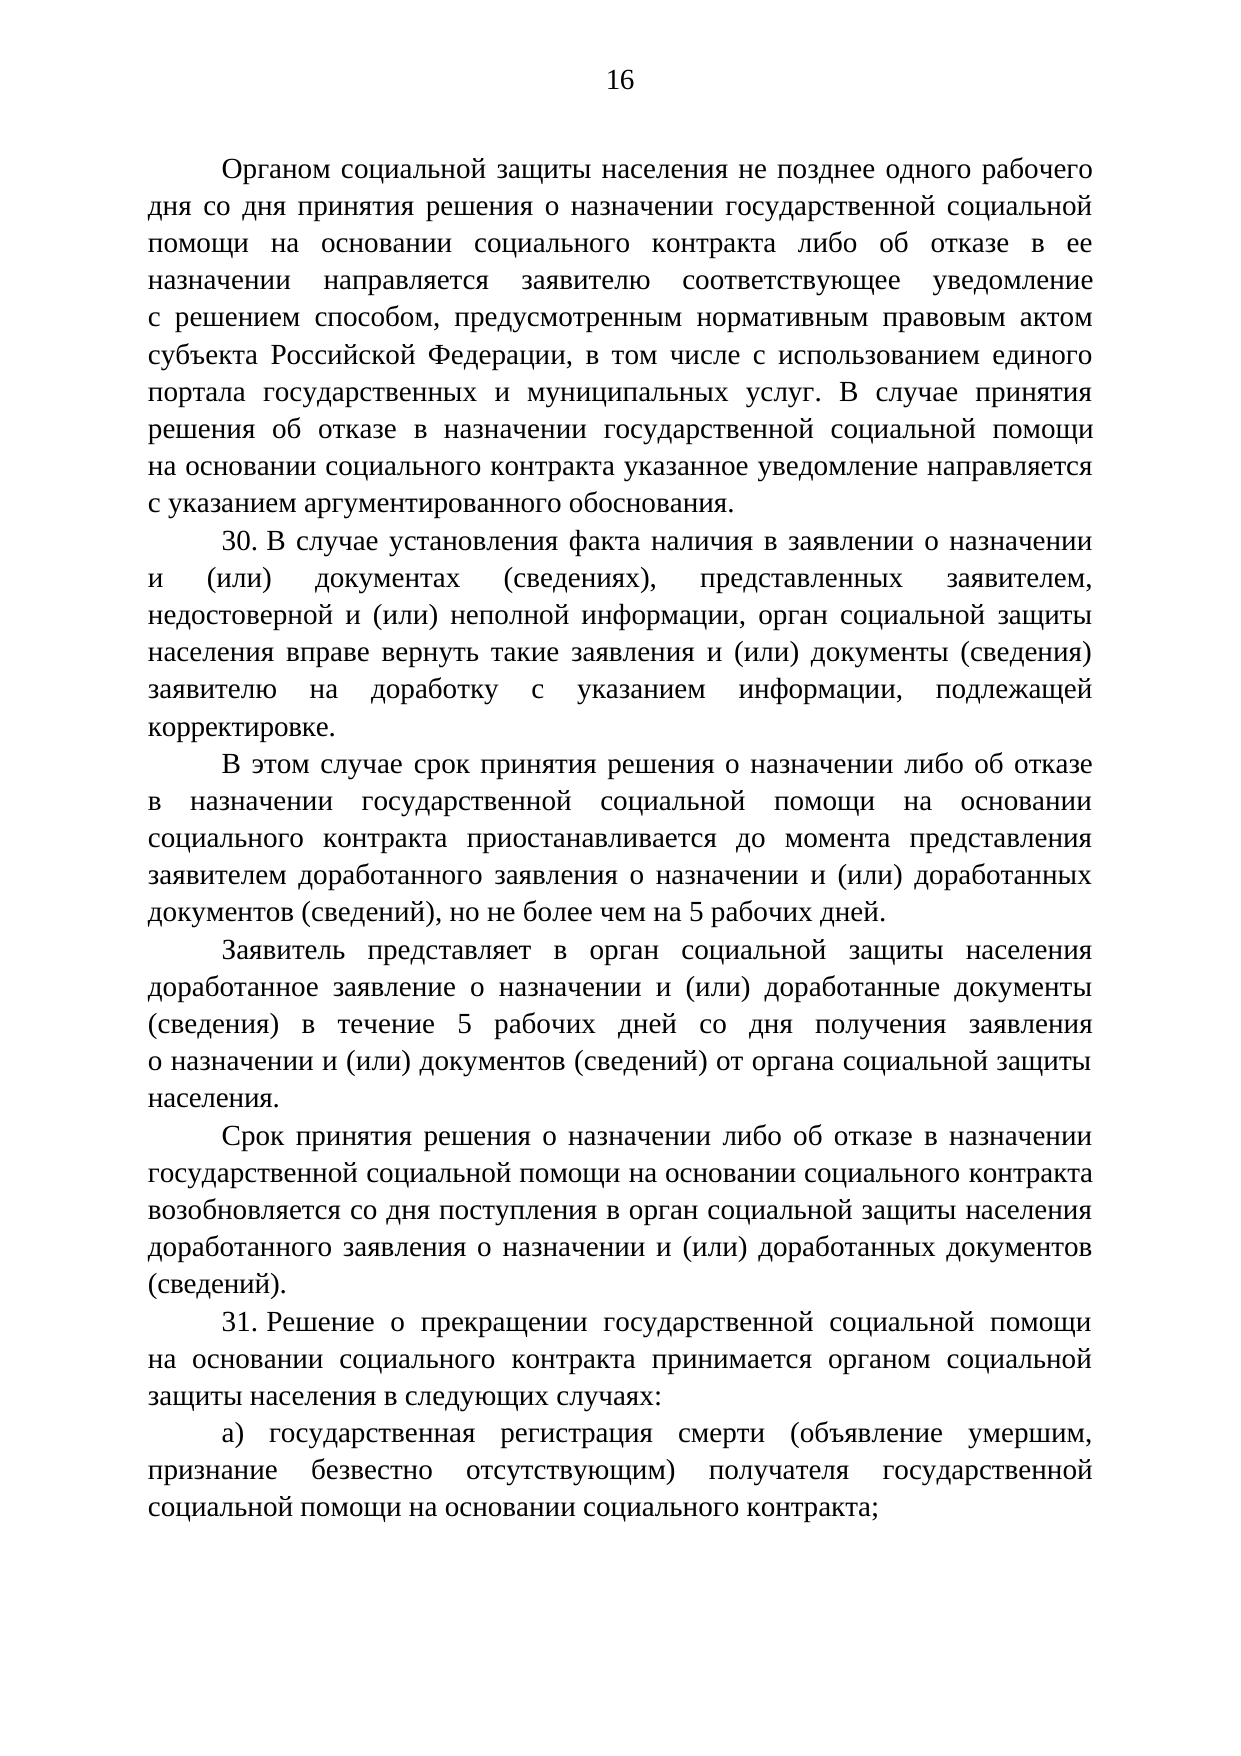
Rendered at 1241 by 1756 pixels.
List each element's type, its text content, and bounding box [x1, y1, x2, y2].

list Решение о прекращении государственной социальной помощи на основании социального контракта принимается органом социальной защиты населения в следующих случаях: [148, 1304, 1092, 1412]
text В этом случае срок принятия решения о назначении либо об отказе в назначении государственной социальной помощи на основании социального контракта приостанавливается до момента представления заявителем доработанного заявления о назначении и (или) доработанных документов (сведений), но не более чем на 5 рабочих дней. [148, 746, 1093, 928]
text Органом социальной защиты населения не позднее одного рабочего дня со дня принятия решения о назначении государственной социальной помощи на основании социального контракта либо об отказе в ее назначении направляется заявителю соответствующее уведомление с решением способом, предусмотренным нормативным правовым актом субъекта Российской Федерации, в том числе с использованием единого портала государственных и муниципальных услуг. В случае принятия решения об отказе в назначении государственной социальной помощи на основании социального контракта указанное уведомление направляется с указанием аргументированного обоснования. [148, 151, 1093, 519]
list В случае установления факта наличия в заявлении о назначении и (или) документах (сведениях), представленных заявителем, недостоверной и (или) неполной информации, орган социальной защиты населения вправе вернуть такие заявления и (или) документы (сведения) заявителю на доработку с указанием информации, подлежащей корректировке. [148, 523, 1093, 742]
text Заявитель представляет в орган социальной защиты населения доработанное заявление о назначении и (или) доработанные документы (сведения) в течение 5 рабочих дней со дня получения заявления о назначении и (или) документов (сведений) от органа социальной защиты населения. [148, 932, 1093, 1114]
text Срок принятия решения о назначении либо об отказе в назначении государственной социальной помощи на основании социального контракта возобновляется со дня поступления в орган социальной защиты населения доработанного заявления о назначении и (или) доработанных документов (сведений). [148, 1118, 1093, 1300]
text а) государственная регистрация смерти (объявление умершим, признание безвестно отсутствующим) получателя государственной социальной помощи на основании социального контракта; [148, 1415, 1093, 1523]
